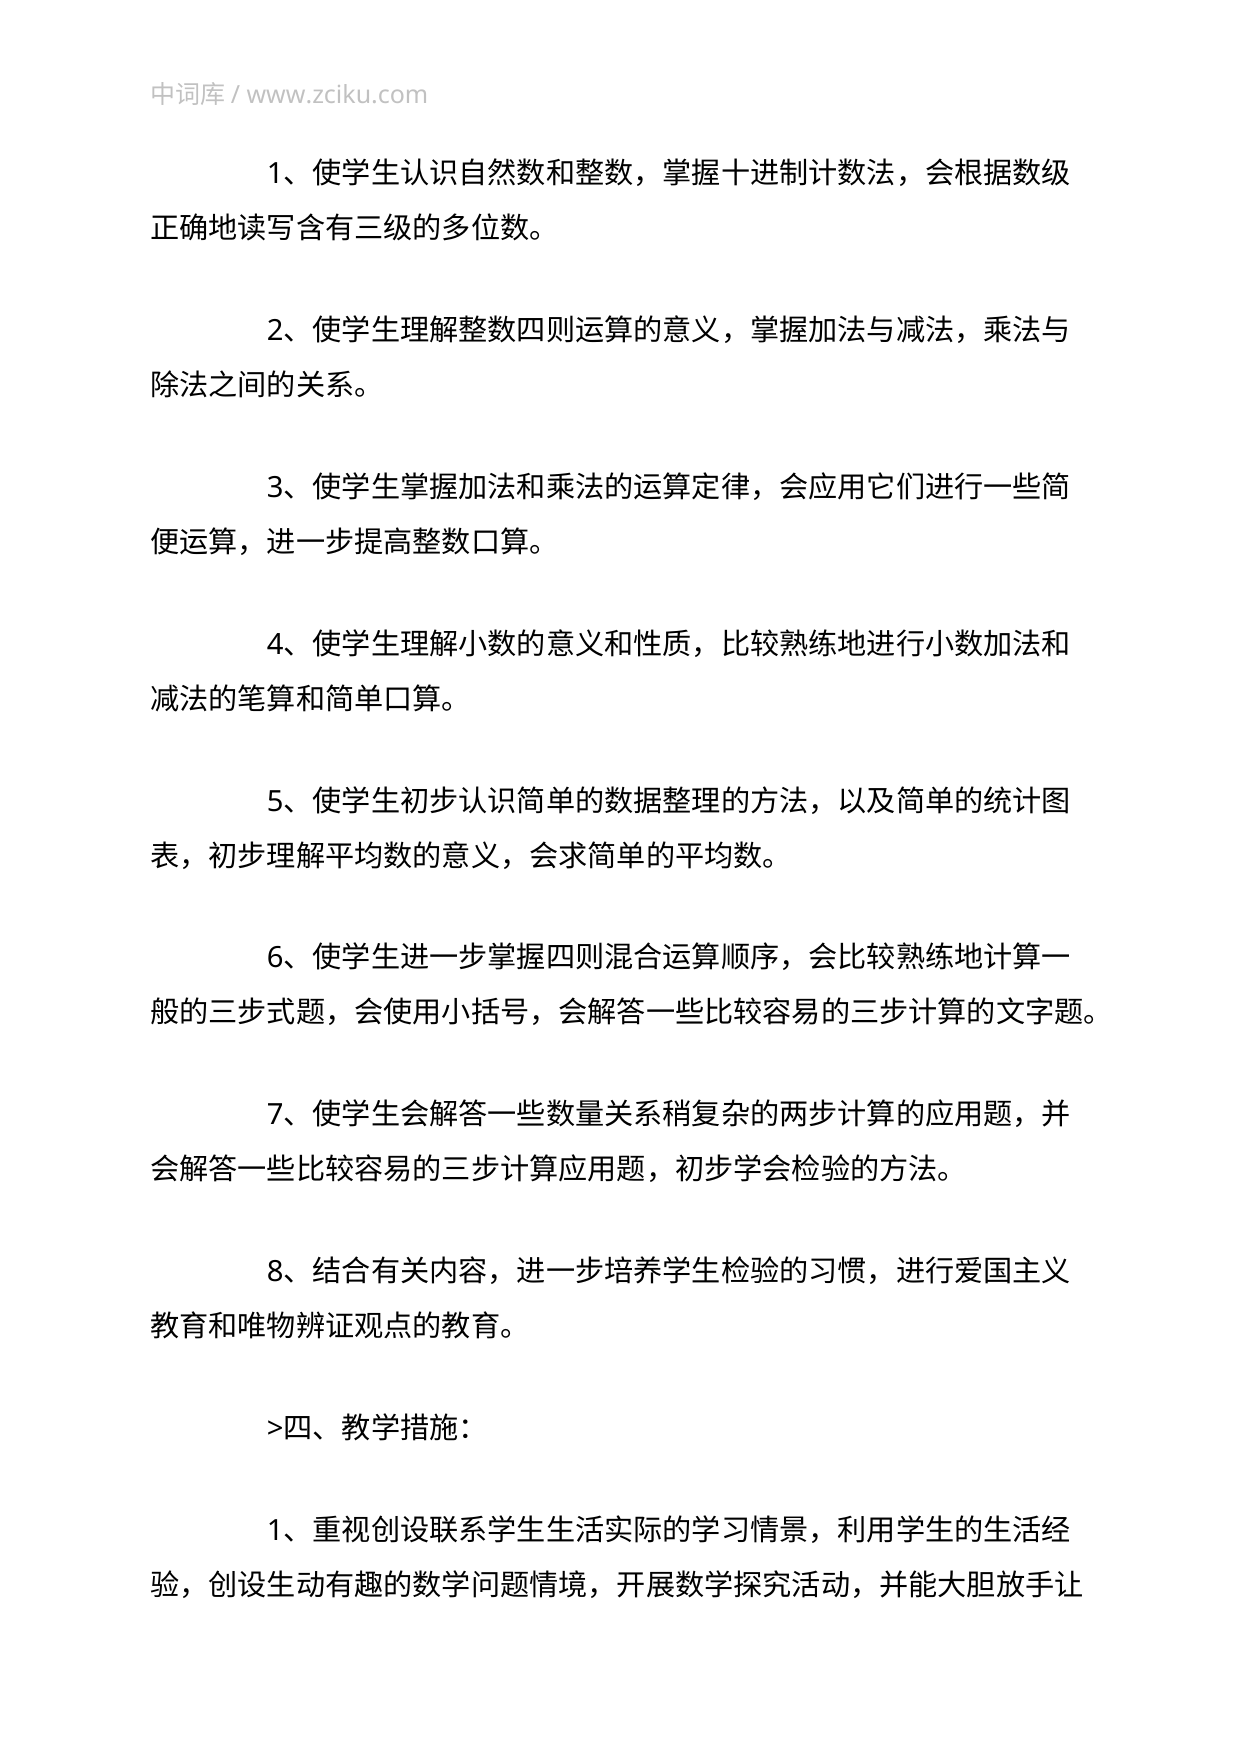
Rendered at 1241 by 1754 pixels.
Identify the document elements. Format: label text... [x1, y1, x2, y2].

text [150, 1506, 1090, 1603]
text 2、使学生理解整数四则运算的意义，掌握加法与减法，乘法与除法之间的关系。 [150, 307, 1090, 404]
text 1、使学生认识自然数和整数，掌握十进制计数法，会根据数级正确地读写含有三级的多位数。 [150, 150, 1090, 247]
text >四、教学措施： [150, 1404, 1090, 1447]
text 3、使学生掌握加法和乘法的运算定律，会应用它们进行一些简便运算，进一步提高整数口算。 [150, 463, 1090, 561]
text 8、结合有关内容，进一步培养学生检验的习惯，进行爱国主义教育和唯物辨证观点的教育。 [150, 1247, 1090, 1345]
text 7、使学生会解答一些数量关系稍复杂的两步计算的应用题，并会解答一些比较容易的三步计算应用题，初步学会检验的方法。 [150, 1091, 1090, 1188]
text 5、使学生初步认识简单的数据整理的方法，以及简单的统计图表，初步理解平均数的意义，会求简单的平均数。 [150, 777, 1090, 874]
text 4、使学生理解小数的意义和性质，比较熟练地进行小数加法和减法的笔算和简单口算。 [150, 620, 1090, 718]
text 6、使学生进一步掌握四则混合运算顺序，会比较熟练地计算一般的三步式题，会使用小括号，会解答一些比较容易的三步计算的文字题。 [150, 934, 1090, 1031]
